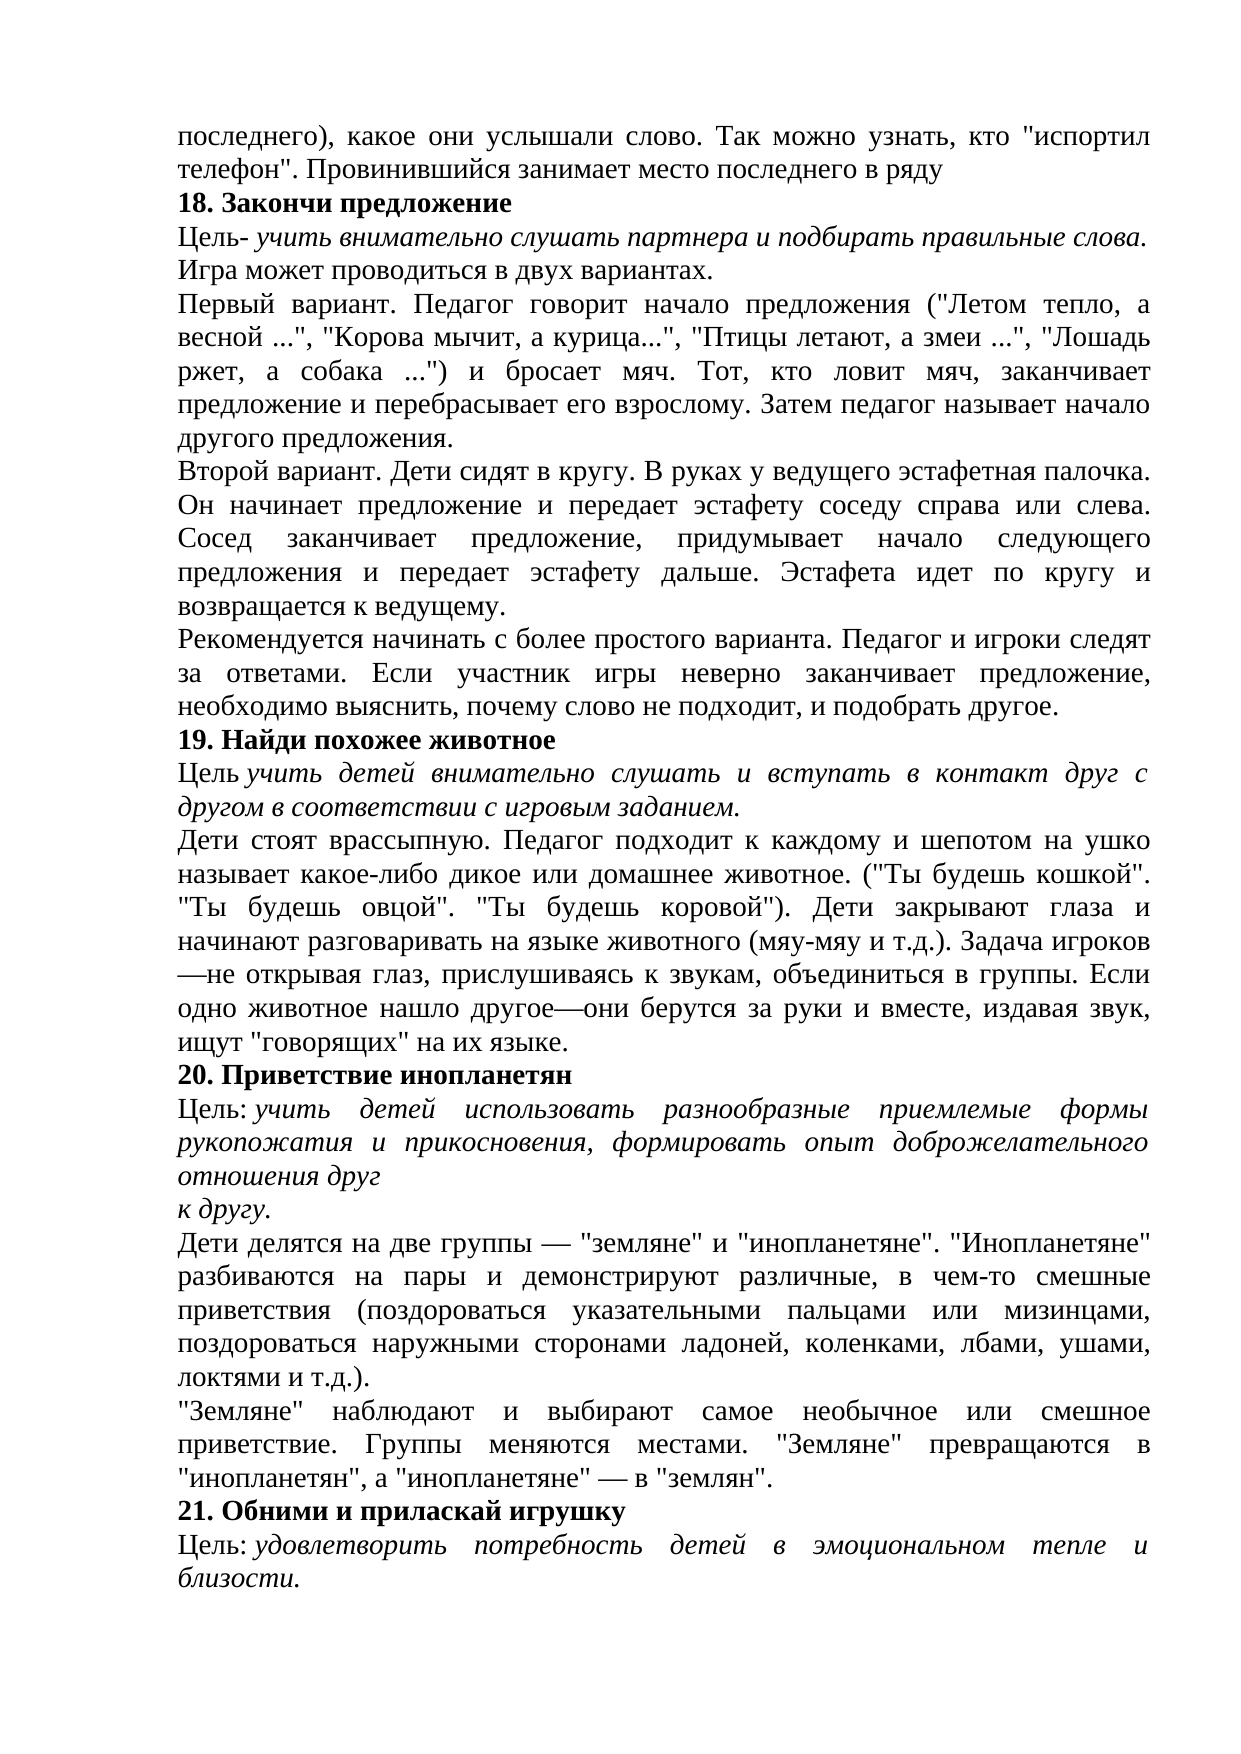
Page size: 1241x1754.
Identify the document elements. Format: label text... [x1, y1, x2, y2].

text Рекомендуется начинать с более простого варианта. Педагог и игроки следят за ответами. Если участник игры неверно заканчивает предложение, необходимо выяснить, почему слово не подходит, и подобрать другое. [177, 621, 1152, 722]
text Второй вариант. Дети сидят в кругу. В руках у ведущего эстафетная палочка. Он начинает предложение и передает эстафету соседу справа или слева. Сосед заканчивает предложение, придумывает начало следующего предложения и передает эстафету дальше. Эстафета идет по кругу и возвращается к ведущему. [177, 453, 1152, 621]
text 21. Обними и приласкай игрушку [177, 1493, 1152, 1527]
text 18. Закончи предложение [177, 185, 1152, 219]
text Цель: учить детей использовать разнообразные приемлемые формы рукопожатия и прикосновения, формировать опыт доброжелательного отношения друг [177, 1091, 1152, 1191]
text Дети стоят врассыпную. Педагог подходит к каждому и шепотом на ушко называет какое-либо дикое или домашнее животное. ("Ты будешь кошкой". "Ты будешь овцой". "Ты будешь коровой"). Дети закрывают глаза и начинают разговаривать на языке животного (мяу-мяу и т.д.). Задача игроков—не открывая глаз, прислушиваясь к звукам, объединиться в группы. Если одно животное нашло другое—они берутся за руки и вместе, издавая звук, ищут "говорящих" на их языке. [177, 822, 1152, 1057]
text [177, 118, 1152, 185]
text 20. Приветствие инопланетян [177, 1057, 1152, 1091]
text Цель- учить внимательно слушать партнера и подбирать правильные слова. [177, 219, 1152, 252]
text Цель: удовлетворить потребность детей в эмоциональном тепле и близости. [177, 1527, 1152, 1594]
text Игра может проводиться в двух вариантах. [177, 252, 1152, 286]
text Первый вариант. Педагог говорит начало предложения ("Летом тепло, а весной ...", "Корова мычит, а курица...", "Птицы летают, а змеи ...", "Лошадь ржет, а собака ...") и бросает мяч. Тот, кто ловит мяч, заканчивает предложение и перебрасывает его взрослому. Затем педагог называет начало другого предложения. [177, 286, 1152, 453]
text "Земляне" наблюдают и выбирают самое необычное или смешное приветствие. Группы меняются местами. "Земляне" превращаются в "инопланетян", а "инопланетяне" — в "землян". [177, 1393, 1152, 1493]
text к другу. [177, 1191, 1152, 1225]
text Дети делятся на две группы — "земляне" и "инопланетяне". "Инопланетяне" разбиваются на пары и демонстрируют различные, в чем-то смешные приветствия (поздороваться указательными пальцами или мизинцами, поздороваться наружными сторонами ладоней, коленками, лбами, ушами, локтями и т.д.). [177, 1225, 1152, 1393]
text Цель учить детей внимательно слушать и вступать в контакт друг с другом в соответствии с игровым заданием. [177, 755, 1152, 822]
text 19. Найди похожее животное [177, 722, 1152, 755]
